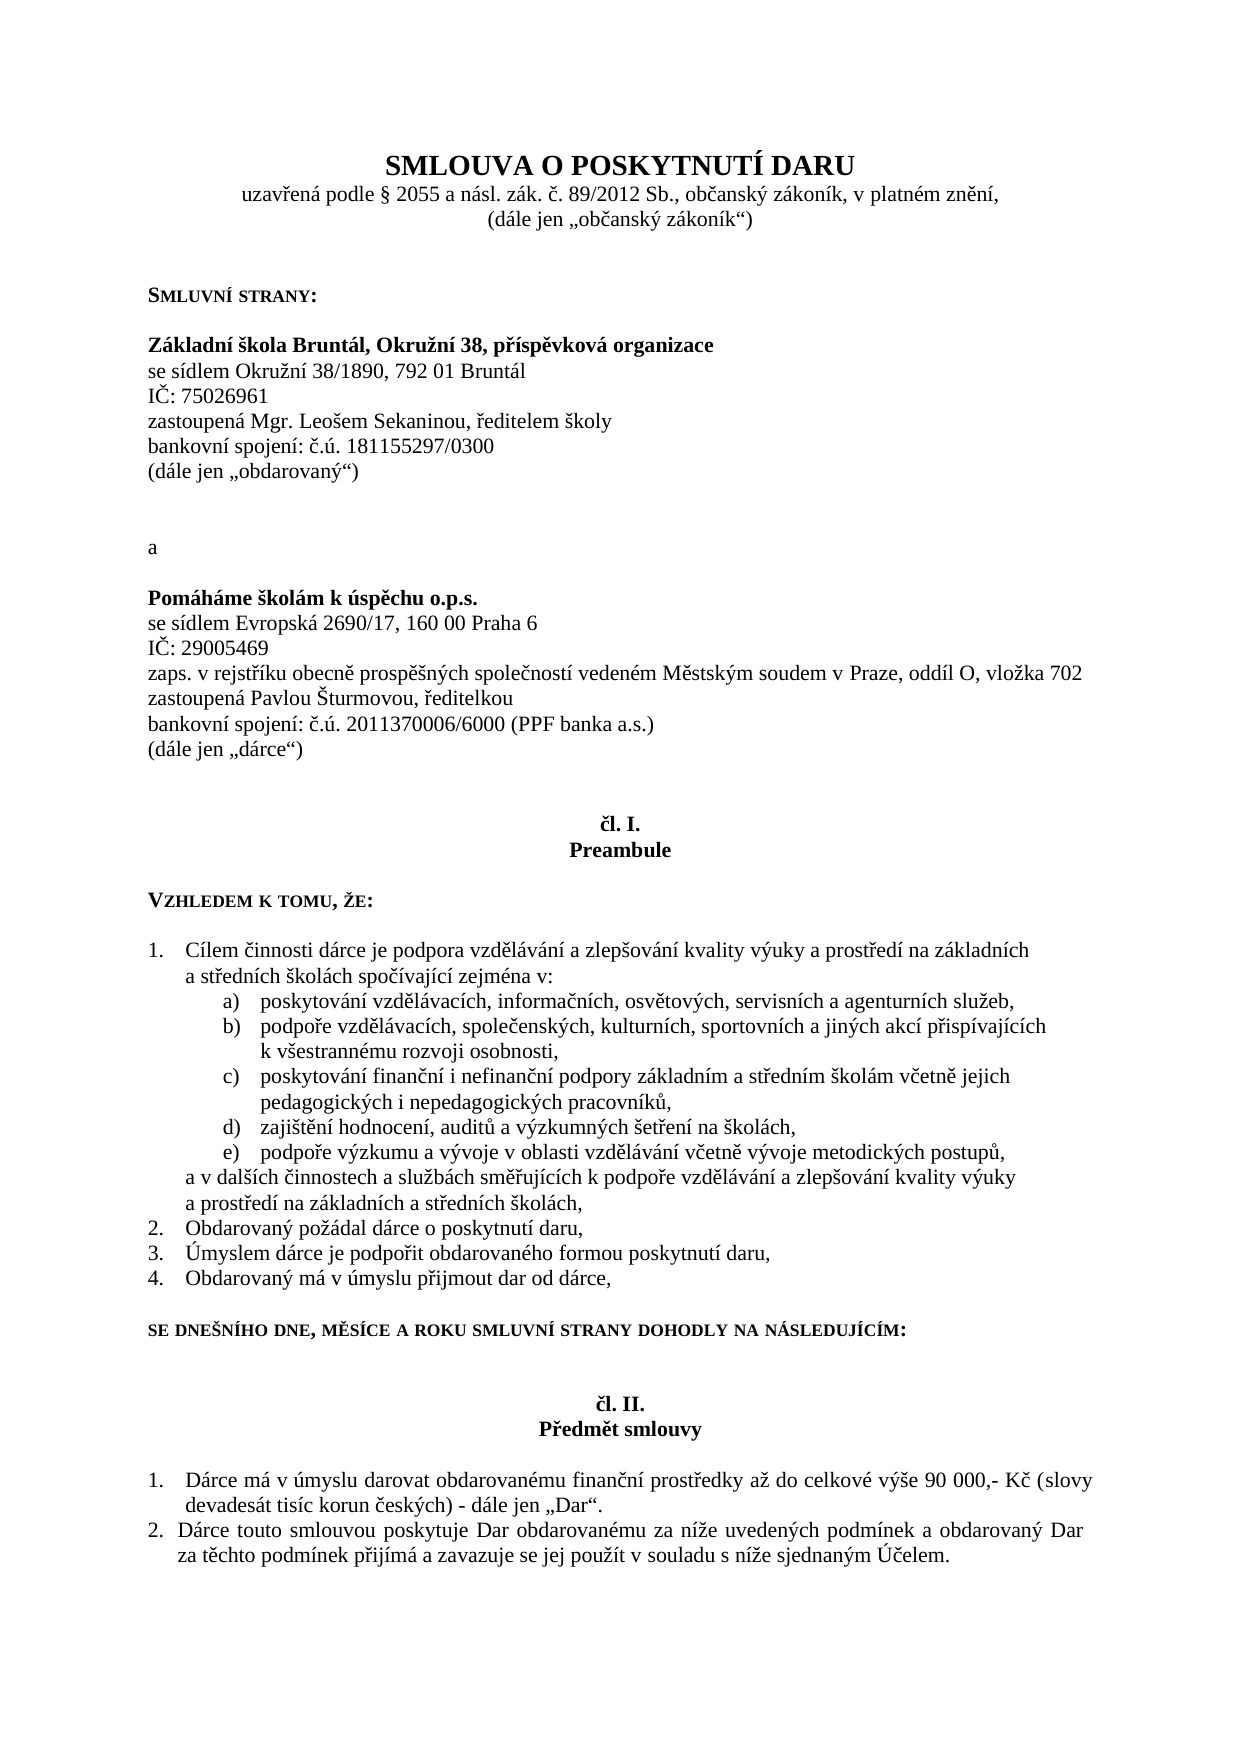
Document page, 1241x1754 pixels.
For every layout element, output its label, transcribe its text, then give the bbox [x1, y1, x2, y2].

list Obdarovaný požádal dárce o poskytnutí daru, [148, 1215, 1093, 1240]
text zaps. v rejstříku obecně prospěšných společností vedeném Městským soudem v Praze, oddíl O, vložka 702 [148, 660, 1093, 685]
text a [148, 534, 1093, 559]
text (dále jen „občanský zákoník“) [148, 206, 1093, 232]
list poskytování finanční i nefinanční podpory základním a středním školám včetně jejich pedagogických i nepedagogických pracovníků, [223, 1063, 1093, 1114]
list Dárce touto smlouvou poskytuje Dar obdarovanému za níže uvedených podmínek a obdarovaný Dar za těchto podmínek přijímá a zavazuje se jej použít v souladu s níže sjednaným Účelem. [148, 1517, 1093, 1568]
text IČ: 75026961 [148, 383, 1093, 408]
text bankovní spojení: č.ú. 181155297/0300 [148, 433, 1093, 458]
text (dále jen „obdarovaný“) [148, 458, 1093, 484]
text SMLOUVA O POSKYTNUTÍ DARU [148, 148, 1093, 181]
list podpoře výzkumu a vývoje v oblasti vzdělávání včetně vývoje metodických postupů, [223, 1139, 1093, 1164]
text se sídlem Okružní 38/1890, 792 01 Bruntál [148, 358, 1093, 383]
text zastoupená Pavlou Šturmovou, ředitelkou [148, 685, 1093, 711]
text (dále jen „dárce“) [148, 736, 1093, 761]
text Smluvní strany: [148, 282, 1093, 307]
text bankovní spojení: č.ú. 2011370006/6000 (PPF banka a.s.) [148, 711, 1093, 736]
list zajištění hodnocení, auditů a výzkumných šetření na školách, [223, 1114, 1093, 1139]
list podpoře vzdělávacích, společenských, kulturních, sportovních a jiných akcí přispívajících k všestrannému rozvoji osobnosti, [223, 1013, 1093, 1063]
text čl. II. Předmět smlouvy [148, 1391, 1093, 1442]
text Vzhledem k tomu, že: [148, 887, 1093, 912]
list Cílem činnosti dárce je podpora vzdělávání a zlepšování kvality výuky a prostředí na základních a středních školách spočívající zejména v: [148, 937, 1093, 988]
text a v dalších činnostech a službách směřujících k podpoře vzdělávání a zlepšování kvality výuky a prostředí na základních a středních školách, [185, 1164, 1093, 1215]
text uzavřená podle § 2055 a násl. zák. č. 89/2012 Sb., občanský zákoník, v platném znění, [148, 181, 1093, 206]
list Úmyslem dárce je podpořit obdarovaného formou poskytnutí daru, [148, 1240, 1093, 1265]
text čl. I. Preambule [148, 811, 1093, 862]
text Pomáháme školám k úspěchu o.p.s. [148, 584, 1093, 610]
text IČ: 29005469 [148, 635, 1093, 660]
list Dárce má v úmyslu darovat obdarovanému finanční prostředky až do celkové výše 90 000,- Kč (slovy devadesát tisíc korun českých) - dále jen „Dar“. [148, 1467, 1093, 1517]
list poskytování vzdělávacích, informačních, osvětových, servisních a agenturních služeb, [223, 988, 1093, 1013]
text se dnešního dne, měsíce a roku smluvní strany dohodly na následujícím: [148, 1316, 1093, 1341]
list Obdarovaný má v úmyslu přijmout dar od dárce, [148, 1265, 1093, 1290]
text se sídlem Evropská 2690/17, 160 00 Praha 6 [148, 610, 1093, 635]
text Základní škola Bruntál, Okružní 38, příspěvková organizace [148, 332, 1093, 358]
text zastoupená Mgr. Leošem Sekaninou, ředitelem školy [148, 408, 1093, 433]
